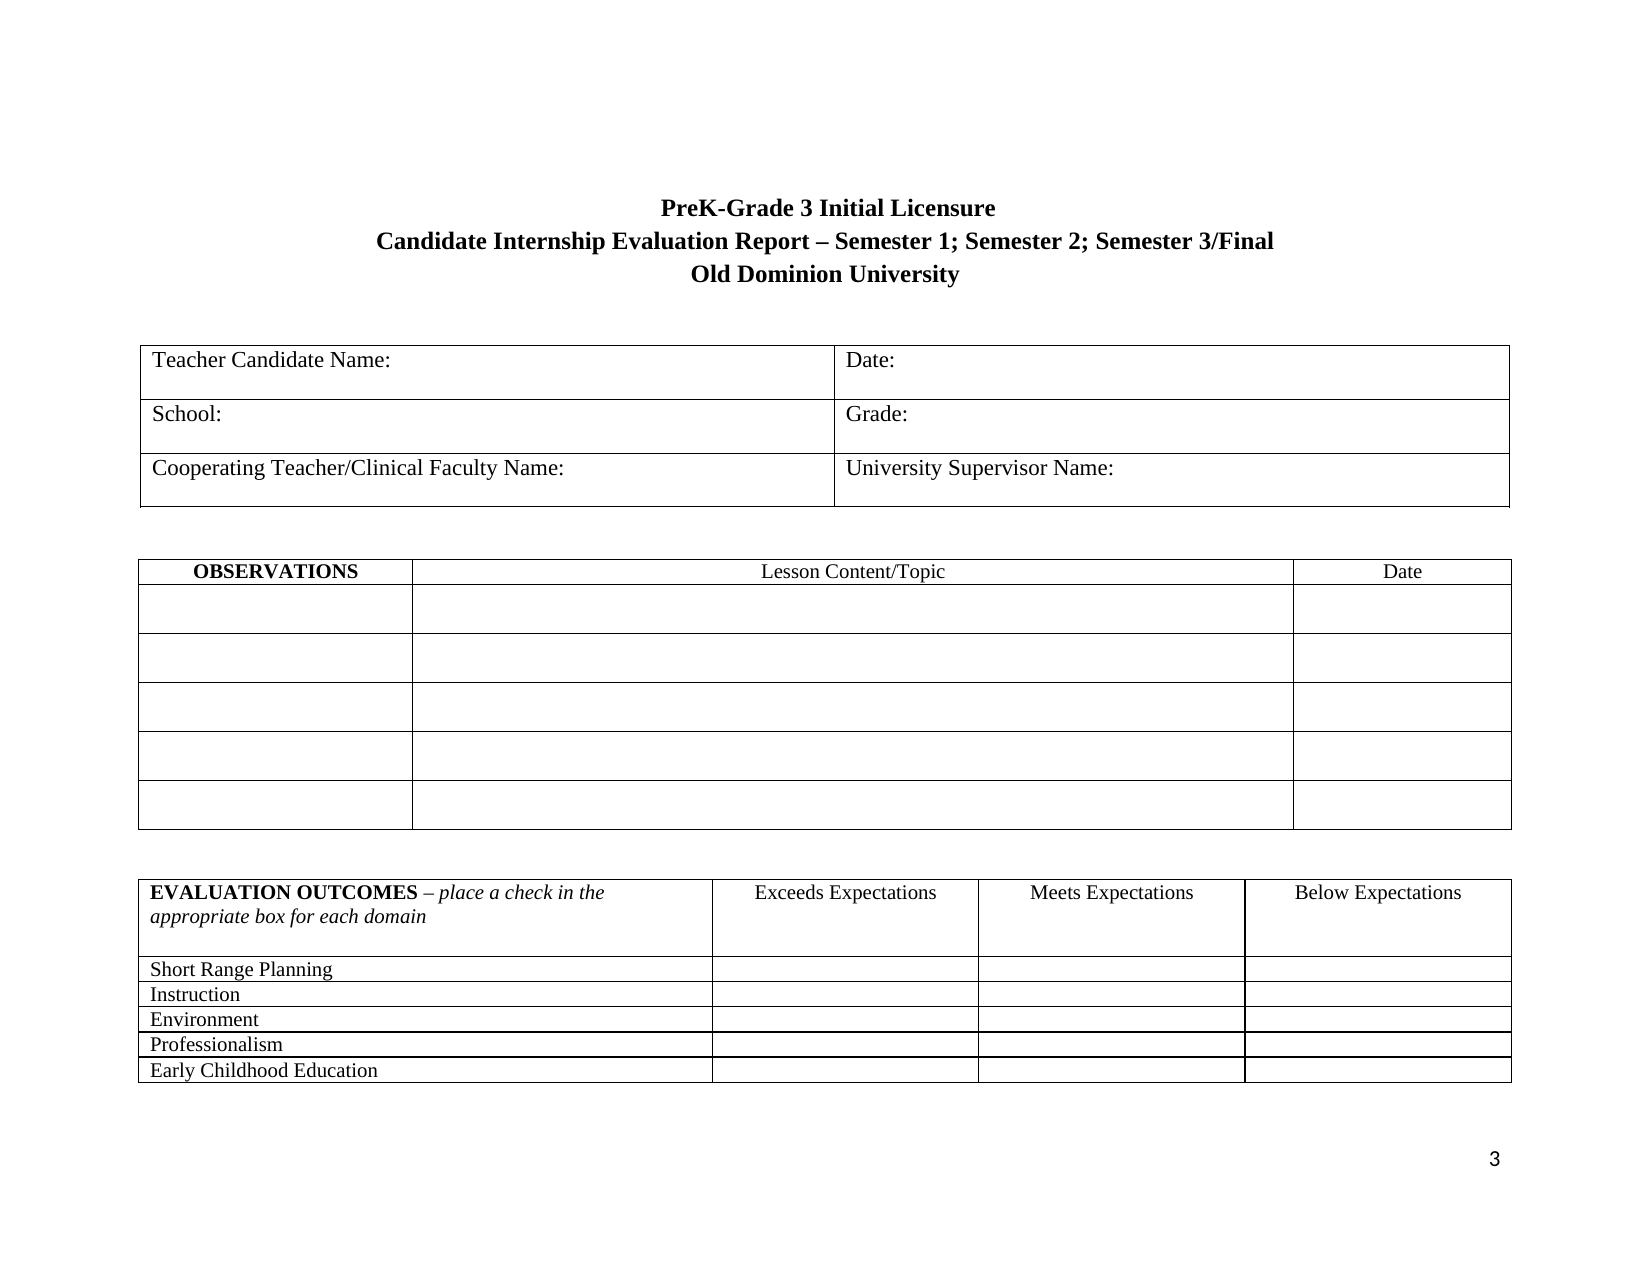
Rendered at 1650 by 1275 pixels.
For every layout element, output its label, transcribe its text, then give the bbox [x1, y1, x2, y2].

table_header Date [1294, 560, 1511, 583]
table_cell [1294, 732, 1511, 780]
table_cell Cooperating Teacher/Clinical Faculty Name: [141, 454, 834, 506]
table_cell [1246, 982, 1511, 1006]
table_cell [713, 1058, 978, 1082]
table_cell [139, 781, 412, 829]
table_cell [979, 1033, 1244, 1056]
table_cell Short Range Planning [139, 957, 712, 981]
table_cell [713, 1033, 978, 1056]
table_header Lesson Content/Topic [413, 560, 1293, 583]
table_cell [1246, 1033, 1511, 1056]
table_header Below Expectations [1246, 880, 1511, 956]
table_header Date: [835, 346, 1509, 399]
table_cell [139, 683, 412, 731]
table_cell [713, 982, 978, 1006]
table_cell [713, 957, 978, 981]
table_cell [1294, 683, 1511, 731]
table_cell [413, 732, 1293, 780]
table_header Meets Expectations [979, 880, 1244, 956]
table_cell [1246, 957, 1511, 981]
table_cell Grade: [835, 400, 1509, 453]
table_header Exceeds Expectations [713, 880, 978, 956]
table_cell [713, 1007, 978, 1031]
table_cell [413, 585, 1293, 633]
table_cell [413, 634, 1293, 682]
table_cell [139, 585, 412, 633]
table_cell Professionalism [139, 1033, 712, 1056]
table_header OBSERVATIONS [139, 560, 412, 583]
table_cell [979, 957, 1244, 981]
table_cell [139, 634, 412, 682]
table_header EVALUATION OUTCOMES – place a check in the appropriate box for each domain [139, 880, 712, 956]
text PreK-Grade 3 Initial Licensure [150, 193, 1500, 222]
table_cell [979, 982, 1244, 1006]
table_cell [979, 1007, 1244, 1031]
table_cell Instruction [139, 982, 712, 1006]
table_cell Environment [139, 1007, 712, 1031]
table_cell [1294, 634, 1511, 682]
text Old Dominion University [150, 259, 1500, 288]
table_header Teacher Candidate Name: [141, 346, 834, 399]
table_cell [1294, 781, 1511, 829]
table_cell [413, 781, 1293, 829]
table_cell University Supervisor Name: [835, 454, 1509, 506]
table_cell [139, 732, 412, 780]
table_cell Early Childhood Education [139, 1058, 712, 1082]
table_cell [1246, 1058, 1511, 1082]
table_cell [1246, 1007, 1511, 1031]
table_cell [1294, 585, 1511, 633]
table_cell School: [141, 400, 834, 453]
table_cell [413, 683, 1293, 731]
table_cell [979, 1058, 1244, 1082]
text Candidate Internship Evaluation Report – Semester 1; Semester 2; Semester 3/Final [150, 226, 1500, 255]
